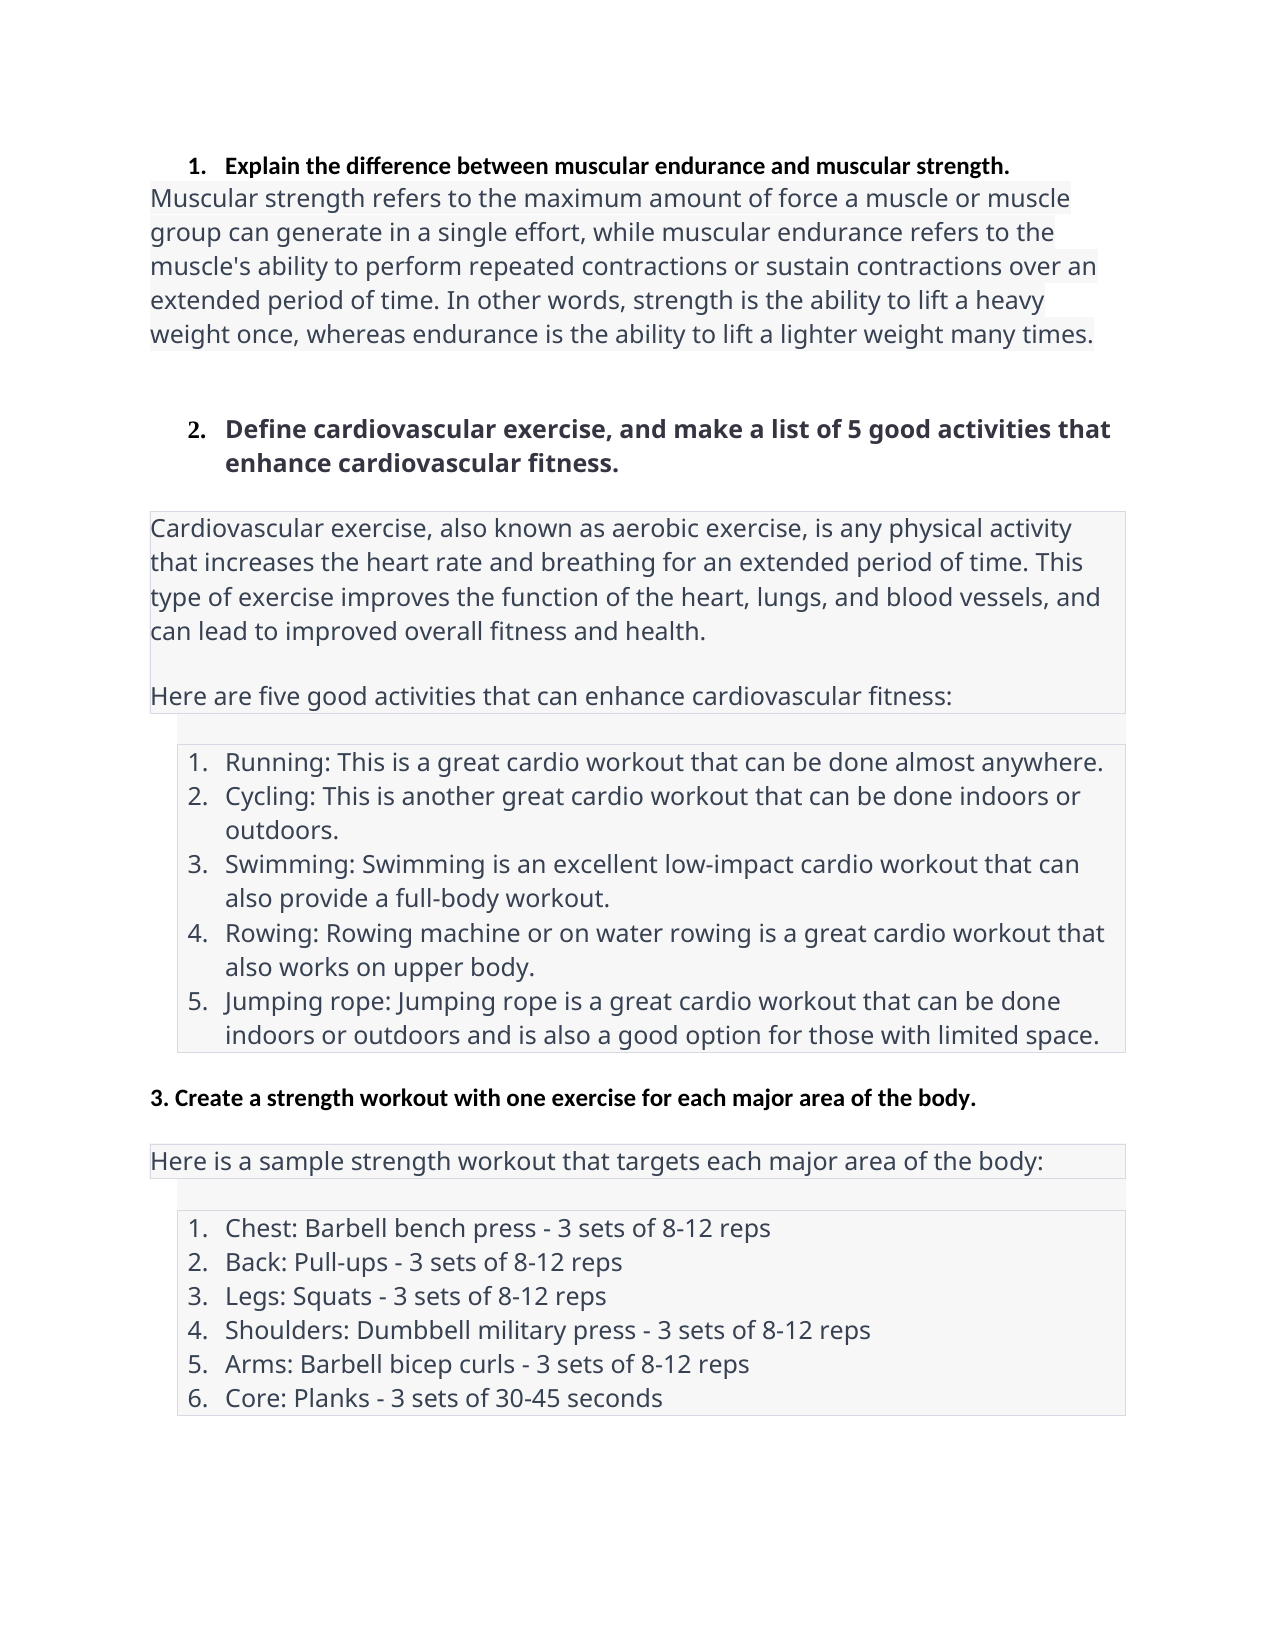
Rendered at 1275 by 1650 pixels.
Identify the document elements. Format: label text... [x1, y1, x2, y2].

list Jumping rope: Jumping rope is a great cardio workout that can be done indoors or outdoors and is also a good option for those with limited space. [178, 983, 1125, 1052]
list Legs: Squats - 3 sets of 8-12 reps [178, 1278, 1125, 1312]
list Back: Pull-ups - 3 sets of 8-12 reps [178, 1244, 1125, 1278]
text 3. Create a strength workout with one exercise for each major area of the body. [150, 1082, 1125, 1113]
list Running: This is a great cardio workout that can be done almost anywhere. [178, 745, 1125, 778]
text Here are five good activities that can enhance cardiovascular fitness: [151, 678, 1125, 713]
list Explain the difference between muscular endurance and muscular strength. [187, 150, 1125, 181]
list Shoulders: Dumbbell military press - 3 sets of 8-12 reps [178, 1312, 1125, 1346]
text Cardiovascular exercise, also known as aerobic exercise, is any physical activity that increases the heart rate and breathing for an extended period of time. This type of exercise improves the function of the heart, lungs, and blood vessels, and can lead to improved overall fitness and health. [151, 512, 1125, 647]
text Muscular strength refers to the maximum amount of force a muscle or muscle group can generate in a single effort, while muscular endurance refers to the muscle's ability to perform repeated contractions or sustain contractions over an extended period of time. In other words, strength is the ability to lift a heavy weight once, whereas endurance is the ability to lift a lighter weight many times. [150, 181, 1125, 351]
list Core: Planks - 3 sets of 30-45 seconds [178, 1380, 1125, 1415]
list Chest: Barbell bench press - 3 sets of 8-12 reps [178, 1211, 1125, 1244]
list Define cardiovascular exercise, and make a list of 5 good activities that enhance cardiovascular fitness. [187, 412, 1125, 480]
list Swimming: Swimming is an excellent low-impact cardio workout that can also provide a full-body workout. [178, 847, 1125, 915]
list Cycling: This is another great cardio workout that can be done indoors or outdoors. [178, 778, 1125, 847]
list Arms: Barbell bicep curls - 3 sets of 8-12 reps [178, 1346, 1125, 1380]
list Rowing: Rowing machine or on water rowing is a great cardio workout that also works on upper body. [178, 915, 1125, 983]
text Here is a sample strength workout that targets each major area of the body: [151, 1145, 1125, 1178]
